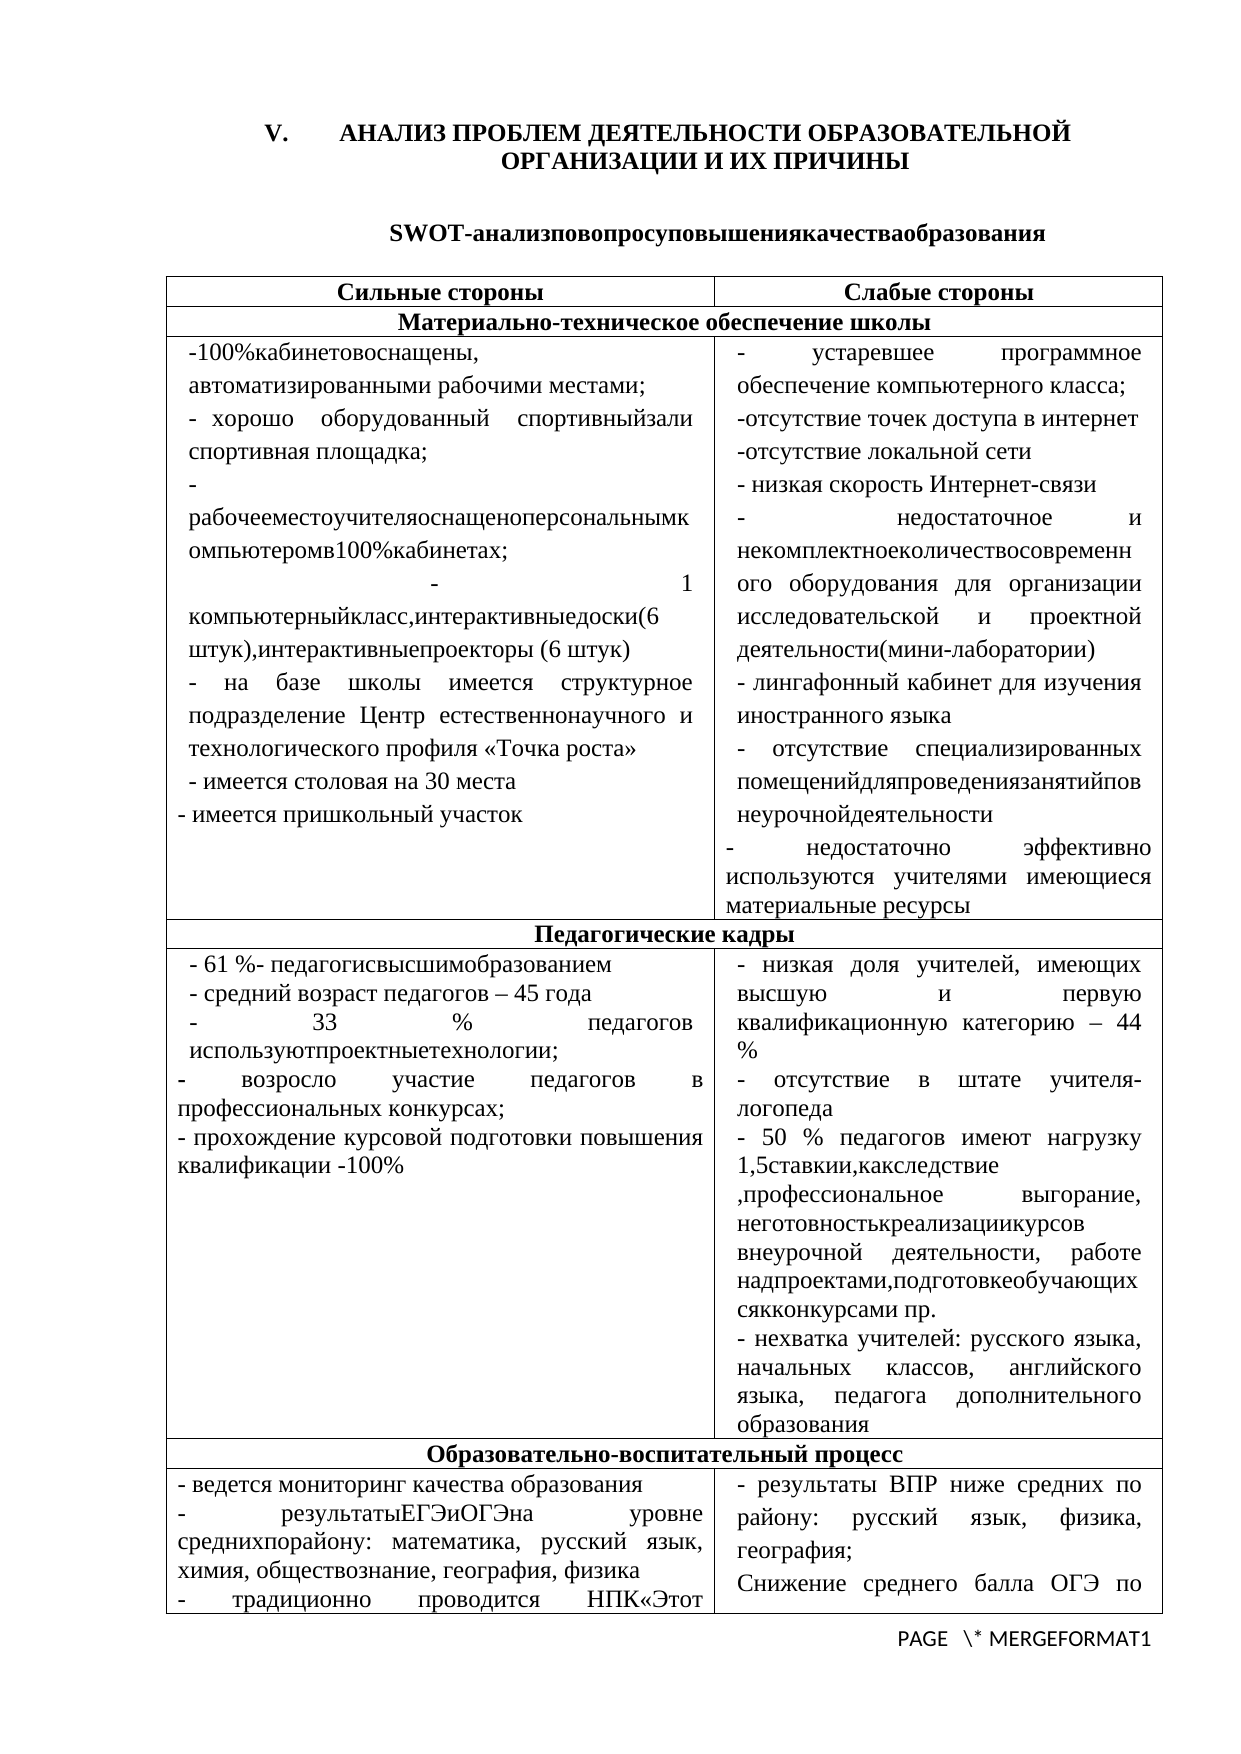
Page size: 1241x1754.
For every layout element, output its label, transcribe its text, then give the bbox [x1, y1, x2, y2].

subtitle SWOT-анализповопросуповышениякачестваобразования [283, 219, 1152, 247]
table_header Слабые стороны [715, 277, 1162, 306]
subtitle АНАЛИЗ ПРОБЛЕМ ДЕЯТЕЛЬНОСТИ ОБРАЗОВАТЕЛЬНОЙ ОРГАНИЗАЦИИ И ИХ ПРИЧИНЫ [183, 118, 1152, 175]
table_cell Материально-техническое обеспечение школы [167, 307, 1162, 336]
table_cell - 61 %- педагогисвысшимобразованием - средний возраст педагогов – 45 года - 33 % педагогов используютпроектныетехнологии; - возросло участие педагогов в профессиональных конкурсах; - прохождение курсовой подготовки повышения квалификации -100% [167, 949, 714, 1438]
table_header Сильные стороны [167, 277, 714, 306]
table_cell - низкая доля учителей, имеющих высшую и первую квалификационную категорию – 44 % - отсутствие в штате учителя-логопеда - 50 % педагогов имеют нагрузку 1,5ставкии,какследствие,профессиональное выгорание, неготовностькреализациикурсов внеурочной деятельности, работе надпроектами,подготовкеобучающихсякконкурсами пр. - нехватка учителей: русского языка, начальных классов, английского языка, педагога дополнительного образования [715, 949, 1162, 1438]
table_cell -100%кабинетовоснащены, автоматизированными рабочими местами; хорошо оборудованный спортивныйзали спортивная площадка; - рабочееместоучителяоснащеноперсональнымкомпьютеромв100%кабинетах; - 1 компьютерныйкласс,интерактивныедоски(6 штук),интерактивныепроекторы (6 штук) - на базе школы имеется структурное подразделение Центр естественнонаучного и технологического профиля «Точка роста» - имеется столовая на 30 места - имеется пришкольный участок [167, 337, 714, 918]
table_cell Образовательно-воспитательный процесс [167, 1439, 1162, 1468]
table_cell Педагогические кадры [167, 920, 1162, 948]
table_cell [715, 1469, 1162, 1613]
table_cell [167, 1469, 714, 1613]
table_cell - устаревшее программное обеспечение компьютерного класса; -отсутствие точек доступа в интернет -отсутствие локальной сети - низкая скорость Интернет-связи - недостаточное и некомплектноеколичествосовременного оборудования для организации исследовательской и проектной деятельности(мини-лаборатории) - лингафонный кабинет для изучения иностранного языка - отсутствие специализированных помещенийдляпроведениязанятийповнеурочнойдеятельности - недостаточно эффективно используются учителями имеющиеся материальные ресурсы [715, 337, 1162, 918]
